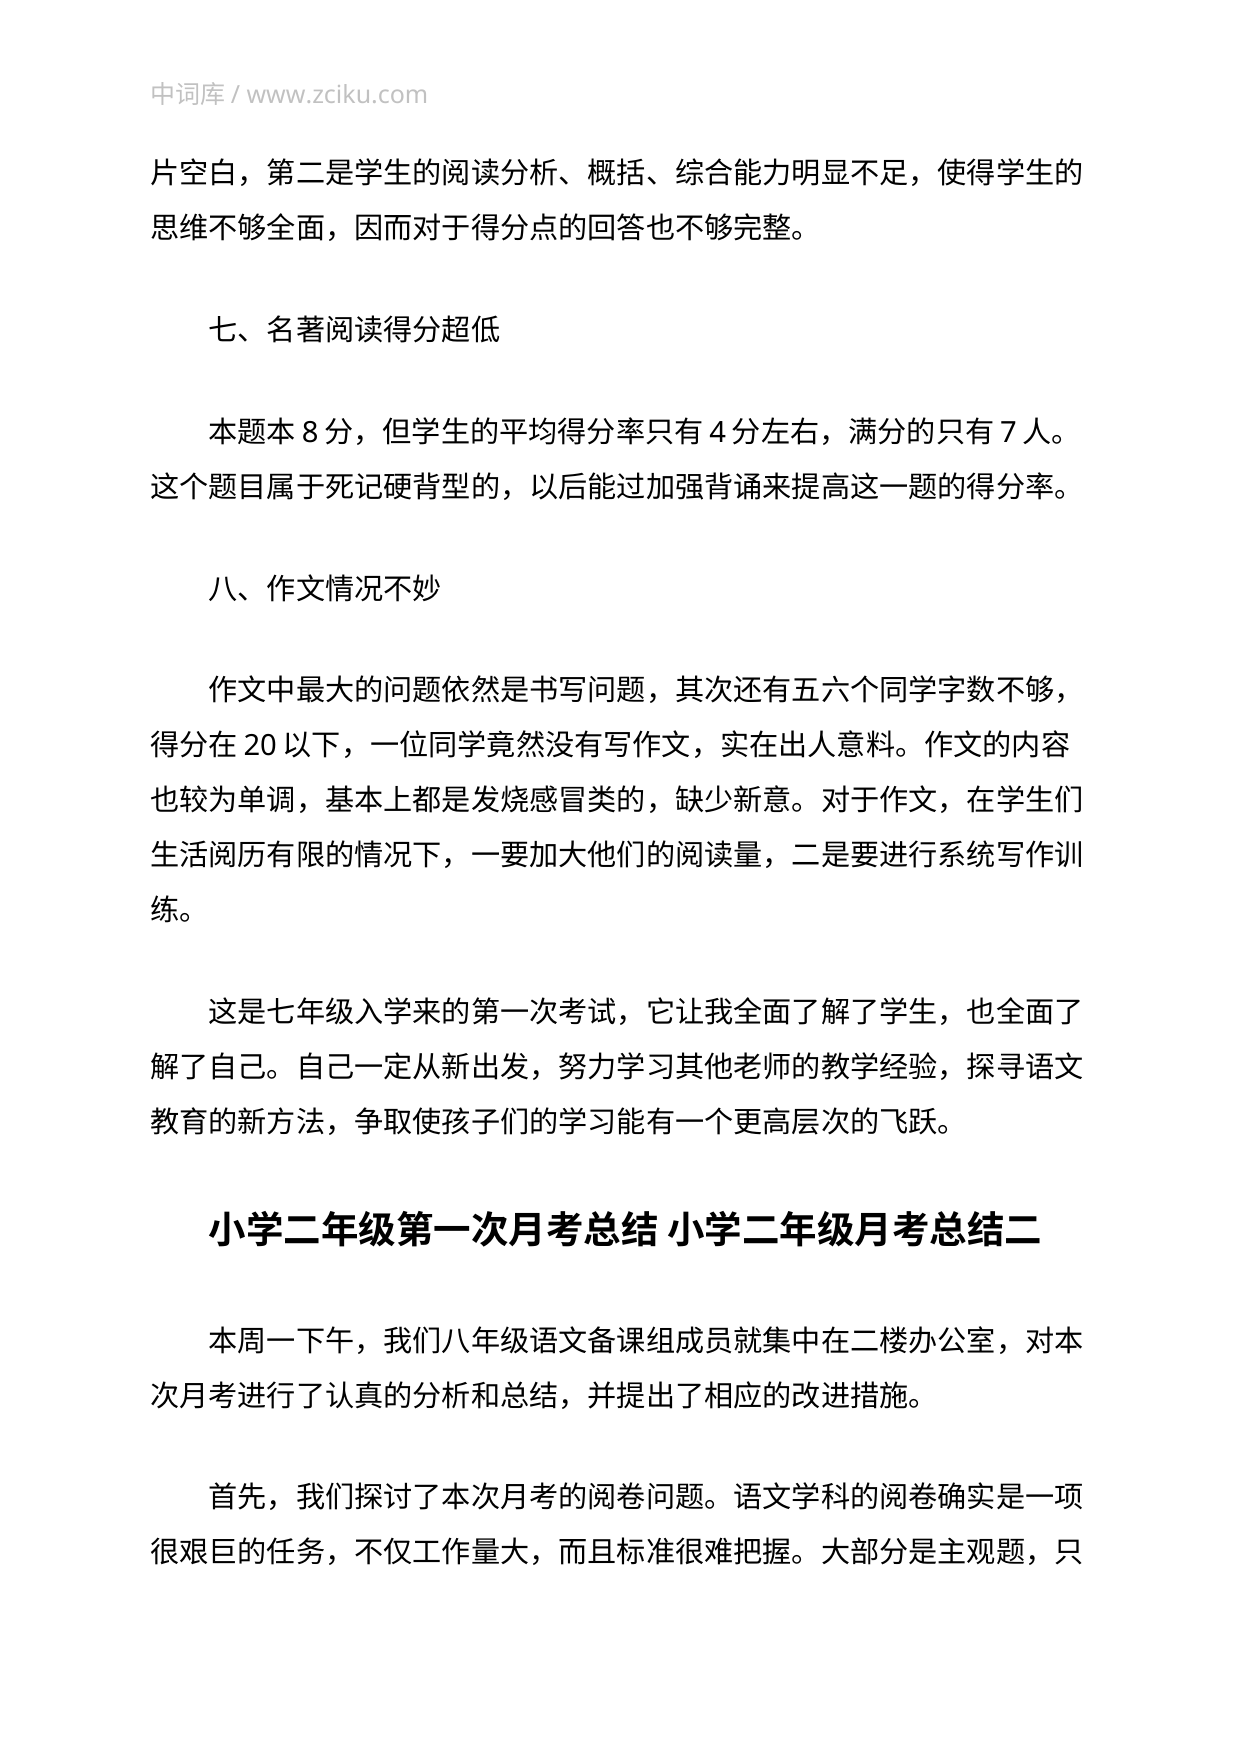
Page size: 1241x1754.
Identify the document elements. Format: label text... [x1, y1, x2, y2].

text 作文中最大的问题依然是书写问题，其次还有五六个同学字数不够，得分在20以下，一位同学竟然没有写作文，实在出人意料。作文的内容也较为单调，基本上都是发烧感冒类的，缺少新意。对于作文，在学生们生活阅历有限的情况下，一要加大他们的阅读量，二是要进行系统写作训练。 [150, 667, 1090, 929]
text 这是七年级入学来的第一次考试，它让我全面了解了学生，也全面了解了自己。自己一定从新出发，努力学习其他老师的教学经验，探寻语文教育的新方法，争取使孩子们的学习能有一个更高层次的飞跃。 [150, 988, 1090, 1141]
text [150, 150, 1090, 247]
text 八、作文情况不妙 [150, 565, 1090, 607]
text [150, 1474, 1090, 1571]
text 本题本8分，但学生的平均得分率只有4分左右，满分的只有7人。这个题目属于死记硬背型的，以后能过加强背诵来提高这一题的得分率。 [150, 408, 1090, 506]
text 本周一下午，我们八年级语文备课组成员就集中在二楼办公室，对本次月考进行了认真的分析和总结，并提出了相应的改进措施。 [150, 1317, 1090, 1414]
text 小学二年级第一次月考总结 小学二年级月考总结二 [150, 1200, 1090, 1254]
text 七、名著阅读得分超低 [150, 307, 1090, 349]
